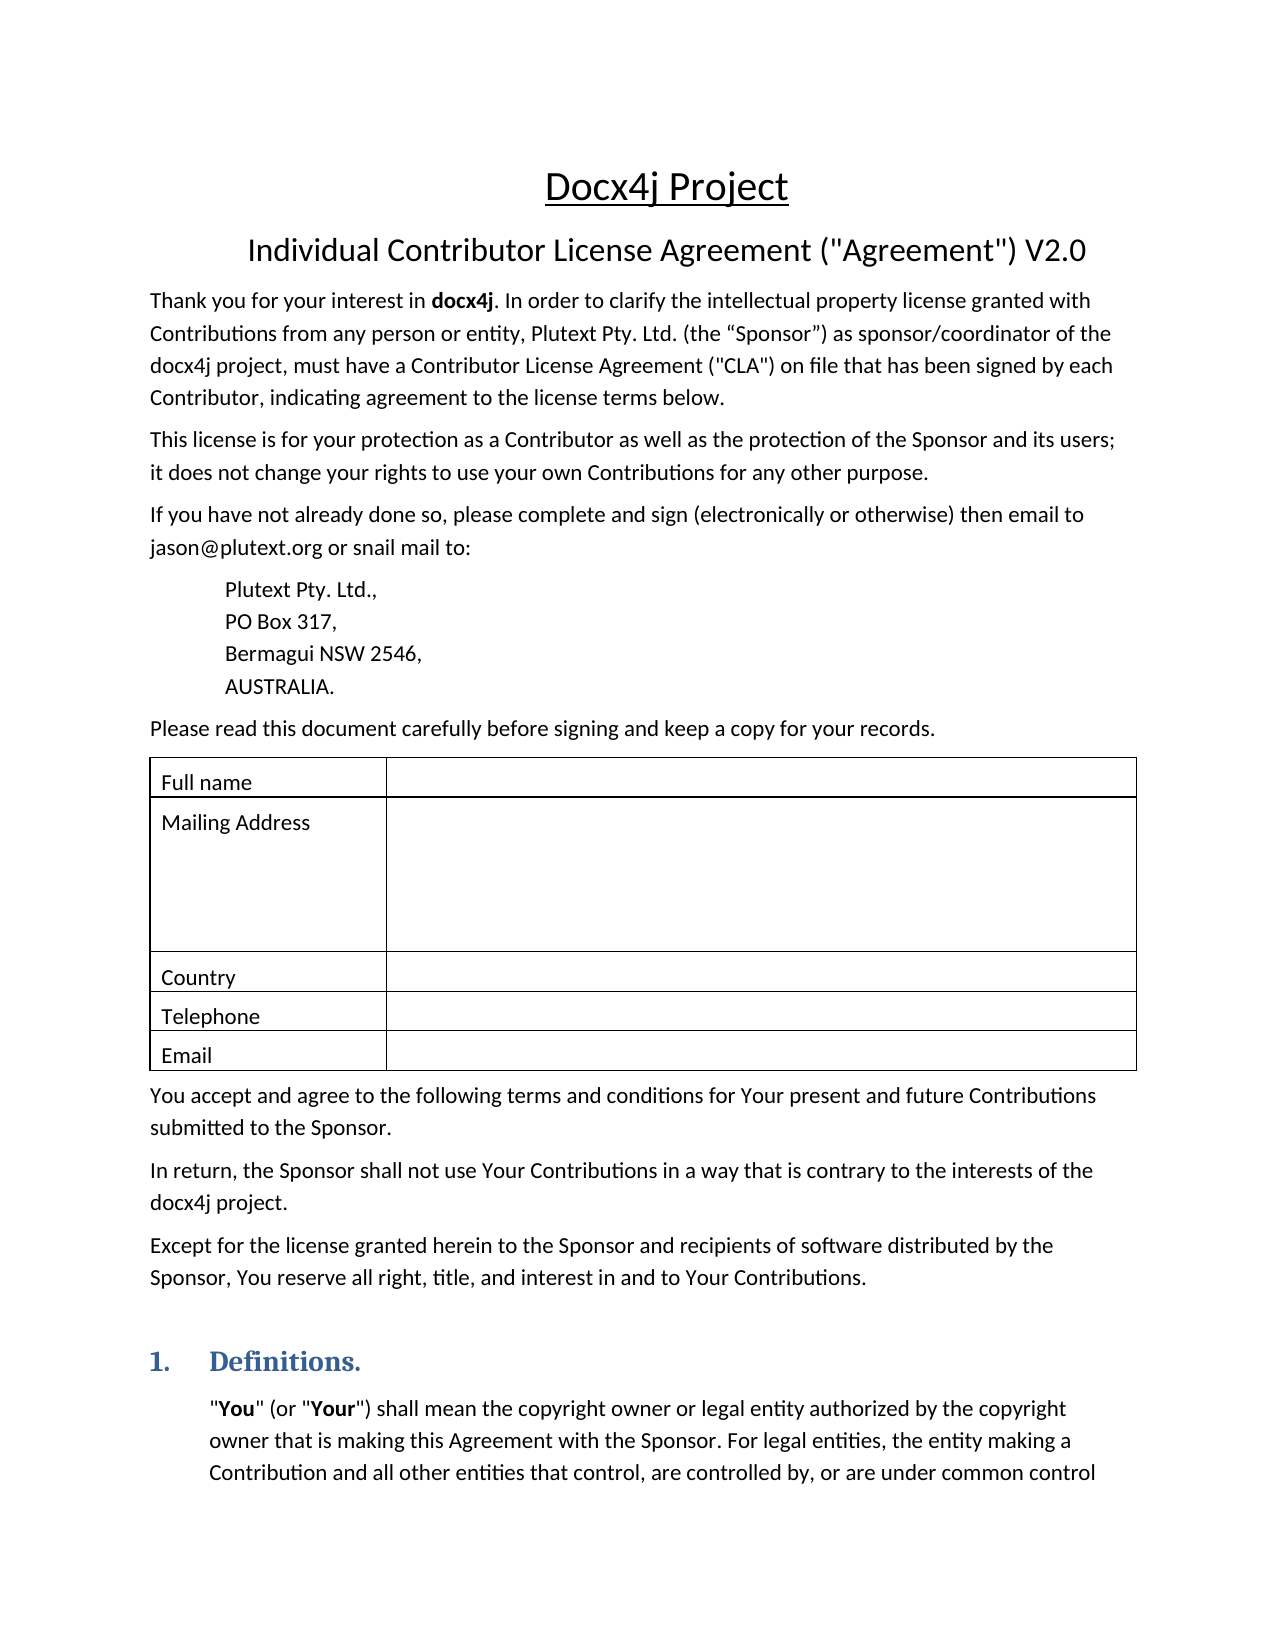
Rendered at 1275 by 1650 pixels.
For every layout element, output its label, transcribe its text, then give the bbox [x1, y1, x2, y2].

table_cell [387, 992, 1136, 1030]
text AUSTRALIA. [150, 672, 1125, 700]
table_cell [387, 952, 1136, 991]
text Except for the license granted herein to the Sponsor and recipients of software distributed by the Sponsor, You reserve all right, title, and interest in and to Your Contributions. [150, 1231, 1125, 1291]
text This license is for your protection as a Contributor as well as the protection of the Sponsor and its users; it does not change your rights to use your own Contributions for any other purpose. [150, 426, 1125, 486]
table_cell [387, 1031, 1136, 1070]
text Please read this document carefully before signing and keep a copy for your records. [150, 714, 1125, 742]
text Thank you for your interest in docx4j. In order to clarify the intellectual property license granted with Contributions from any person or entity, Plutext Pty. Ltd. (the “Sponsor”) as sponsor/coordinator of the docx4j project, must have a Contributor License Agreement ("CLA") on file that has been signed by each Contributor, indicating agreement to the license terms below. [150, 286, 1125, 411]
table_cell Email [151, 1031, 386, 1070]
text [209, 1394, 1125, 1486]
text Bermagui NSW 2546, [150, 639, 1125, 668]
text Docx4j Project [209, 160, 1125, 211]
table_cell Telephone [151, 992, 386, 1030]
table_cell Mailing Address [151, 798, 386, 951]
text If you have not already done so, please complete and sign (electronically or otherwise) then email to jason@plutext.org or snail mail to: [150, 500, 1125, 561]
table_cell [387, 798, 1136, 951]
text In return, the Sponsor shall not use Your Contributions in a way that is contrary to the interests of the docx4j project. [150, 1156, 1125, 1216]
text Plutext Pty. Ltd., [150, 575, 1125, 603]
text You accept and agree to the following terms and conditions for Your present and future Contributions submitted to the Sponsor. [150, 1081, 1125, 1141]
subtitle Definitions. [150, 1345, 1125, 1379]
text PO Box 317, [150, 607, 1125, 635]
table_header [387, 758, 1136, 796]
table_cell Country [151, 952, 386, 991]
table_header Full name [151, 758, 386, 796]
text Individual Contributor License Agreement ("Agreement") V2.0 [209, 229, 1125, 270]
